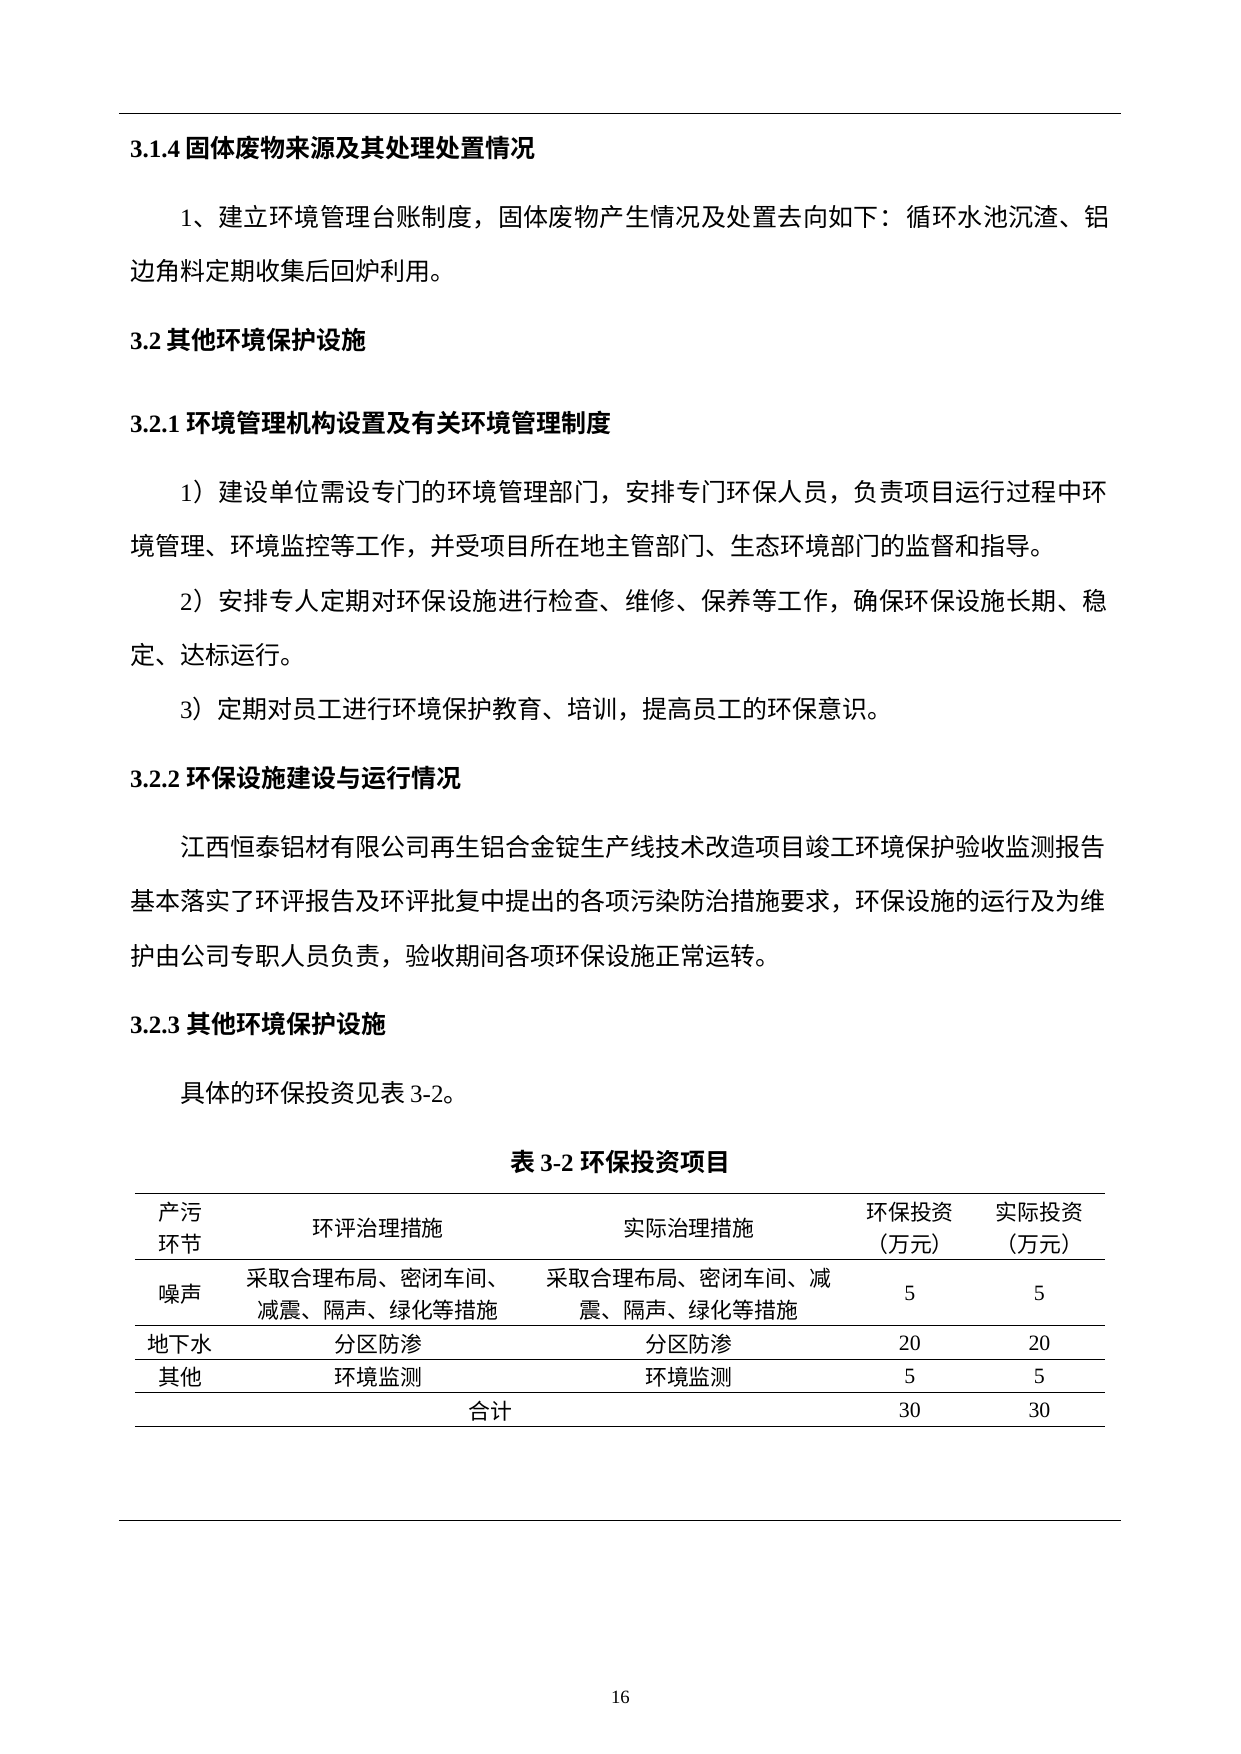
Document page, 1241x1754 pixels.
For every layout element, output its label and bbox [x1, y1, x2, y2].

table_header [119, 114, 1121, 1520]
